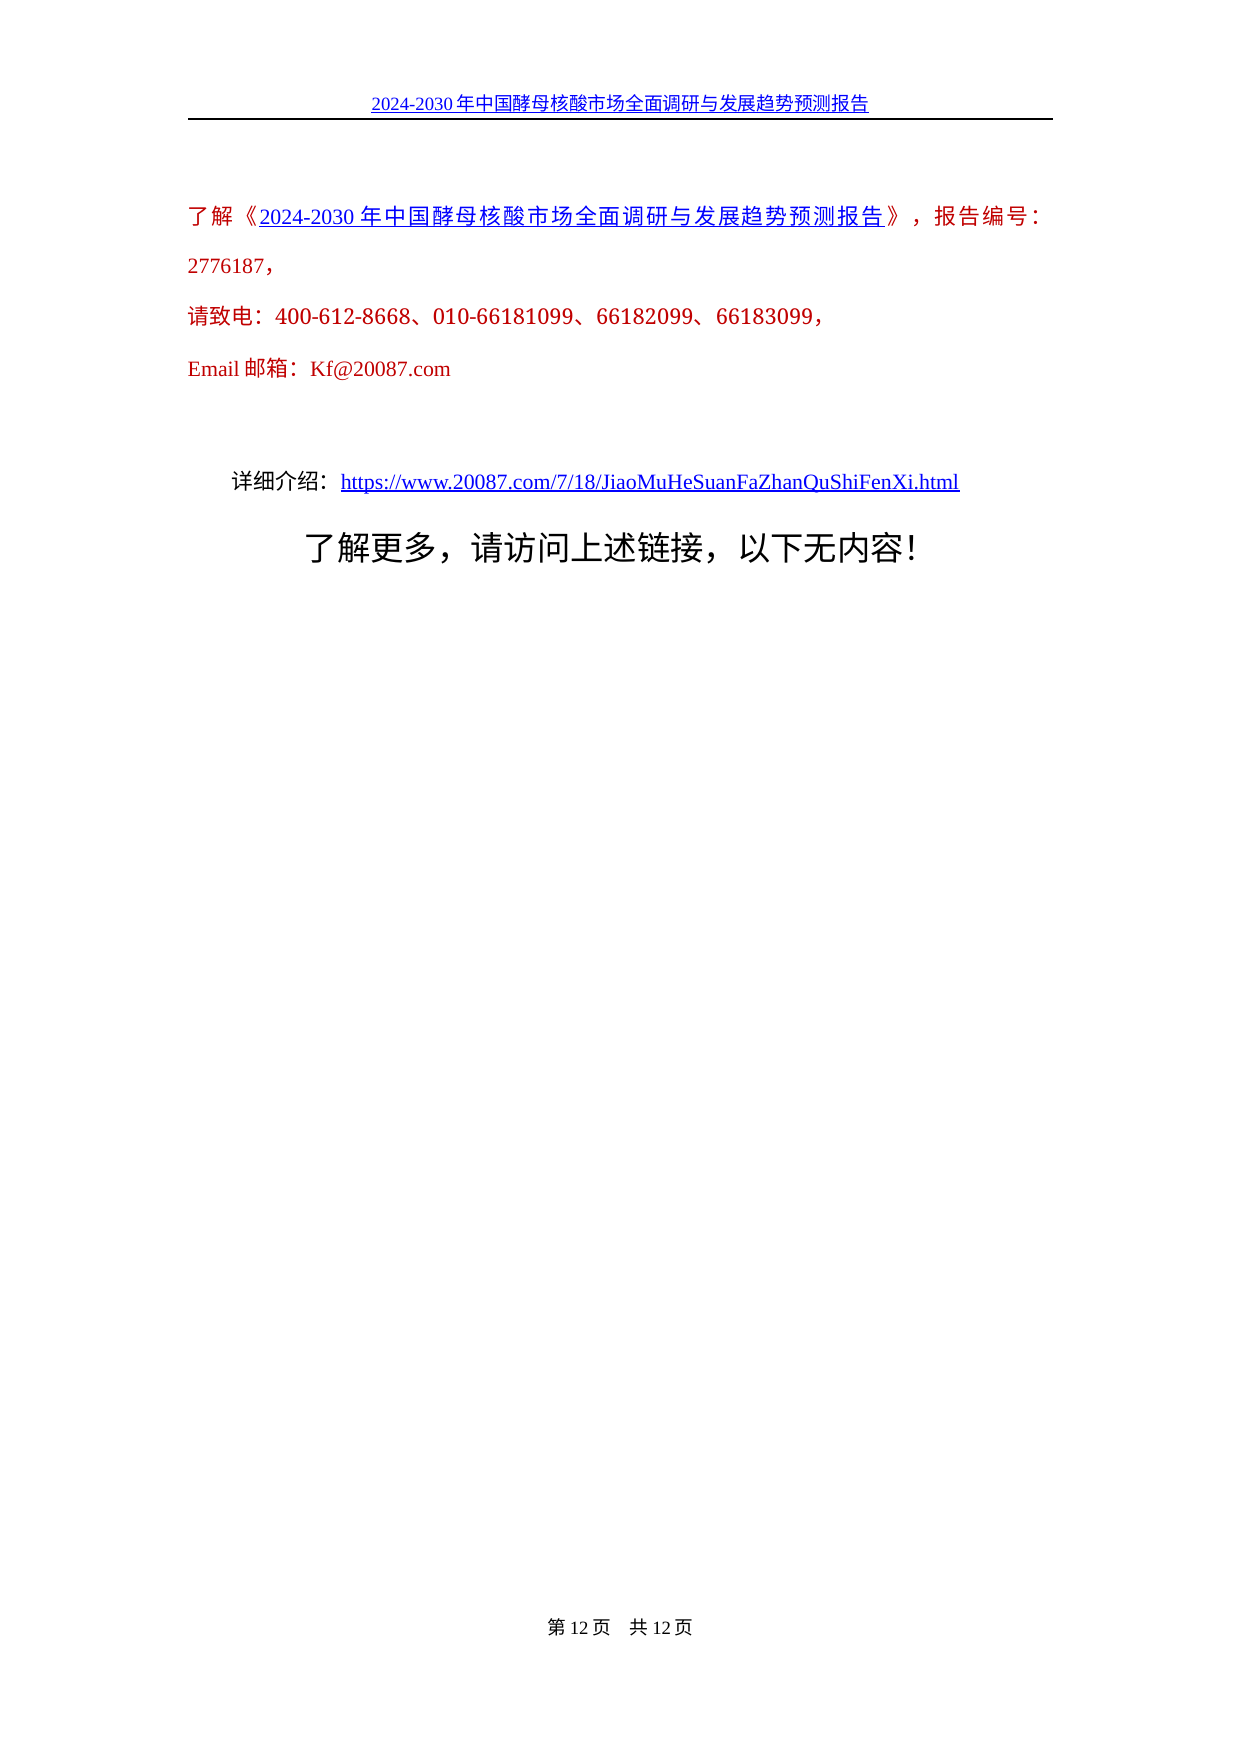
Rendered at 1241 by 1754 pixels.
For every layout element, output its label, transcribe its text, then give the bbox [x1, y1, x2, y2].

text 详细介绍：https://www.20087.com/7/18/JiaoMuHeSuanFaZhanQuShiFenXi.html [187, 463, 1053, 496]
title 了解更多，请访问上述链接，以下无内容！ [187, 513, 1053, 578]
text 请致电：400-612-8668、010-66181099、66182099、66183099， [187, 299, 1053, 331]
text 了解《2024-2030年中国酵母核酸市场全面调研与发展趋势预测报告》，报告编号：2776187， [187, 198, 1053, 280]
text Email邮箱：Kf@20087.com [187, 350, 1053, 383]
